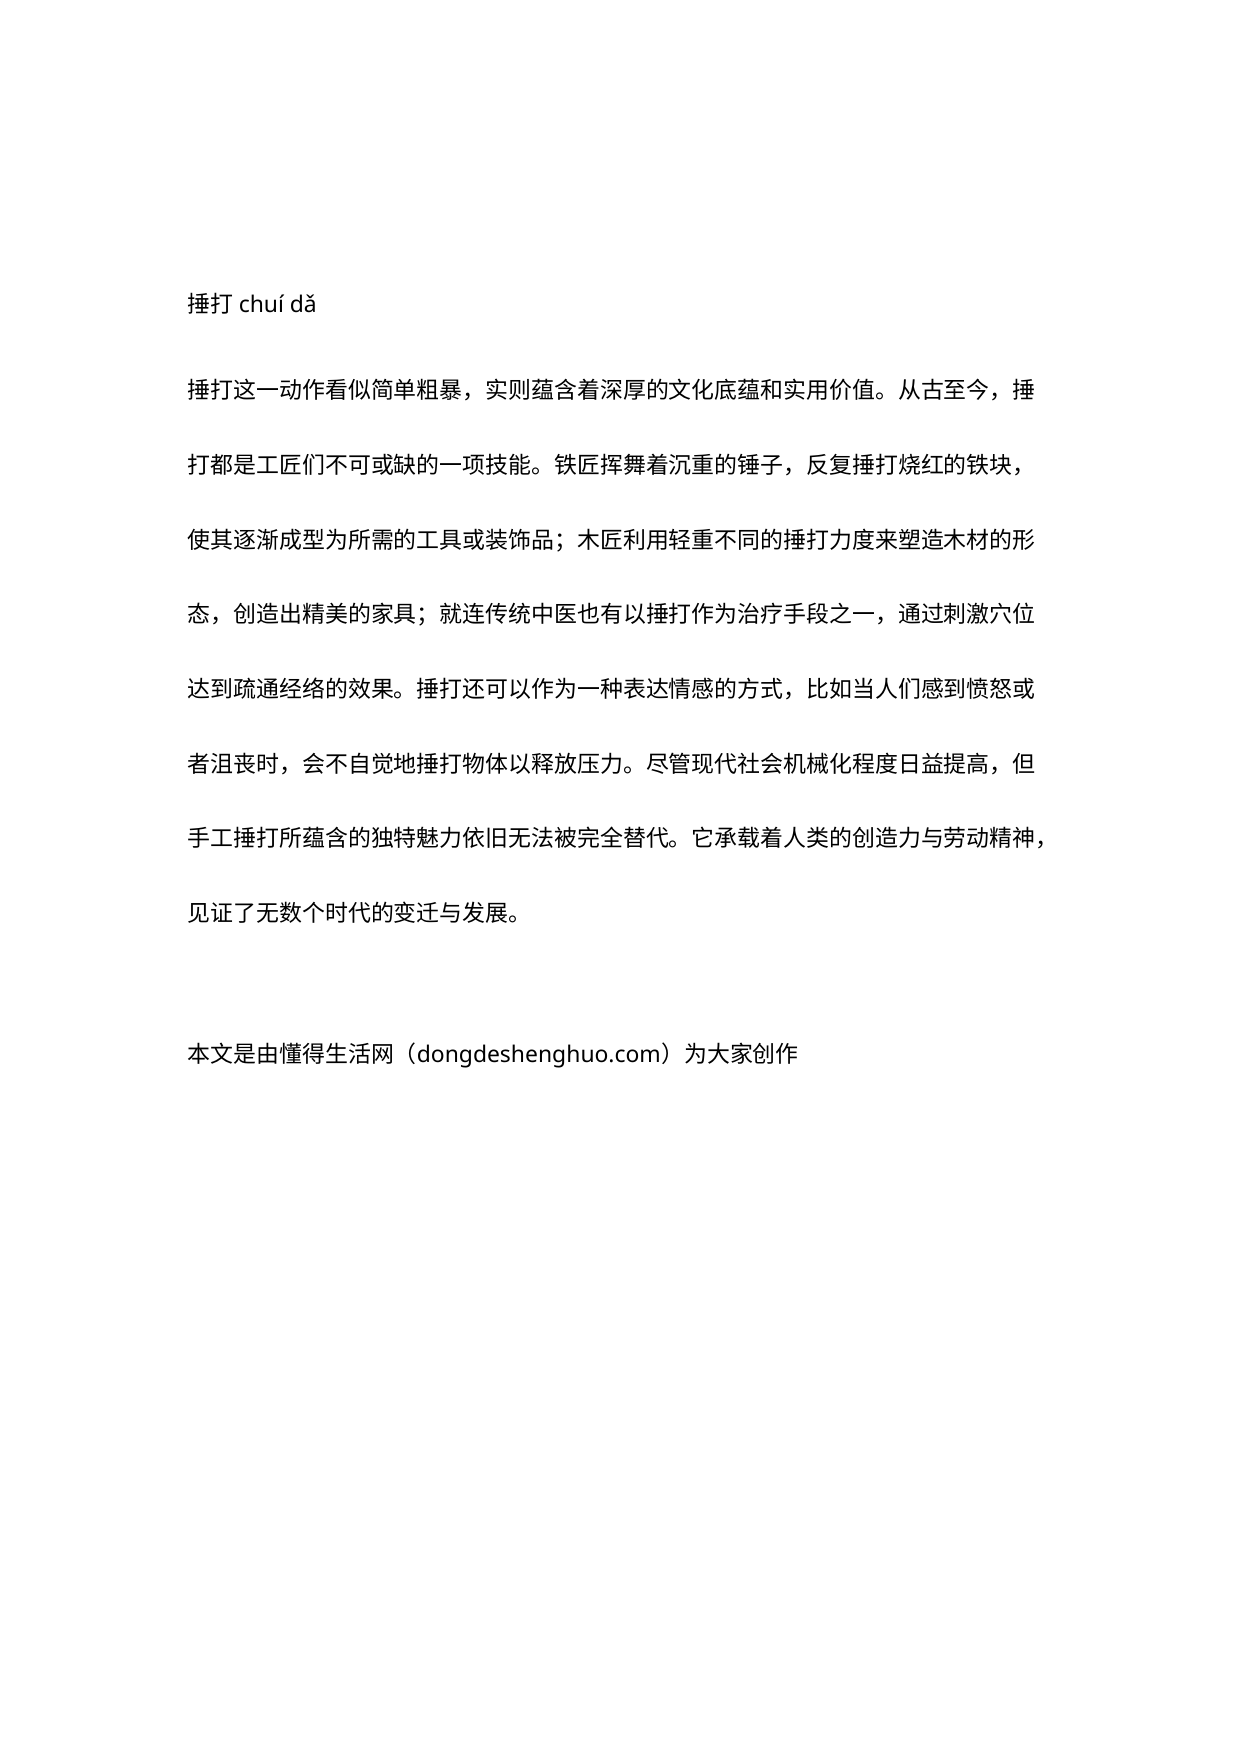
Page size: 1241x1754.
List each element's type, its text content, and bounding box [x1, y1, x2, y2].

text 捶打这一动作看似简单粗暴，实则蕴含着深厚的文化底蕴和实用价值。从古至今，捶打都是工匠们不可或缺的一项技能。铁匠挥舞着沉重的锤子，反复捶打烧红的铁块，使其逐渐成型为所需的工具或装饰品；木匠利用轻重不同的捶打力度来塑造木材的形态，创造出精美的家具；就连传统中医也有以捶打作为治疗手段之一，通过刺激穴位达到疏通经络的效果。捶打还可以作为一种表达情感的方式，比如当人们感到愤怒或者沮丧时，会不自觉地捶打物体以释放压力。尽管现代社会机械化程度日益提高，但手工捶打所蕴含的独特魅力依旧无法被完全替代。它承载着人类的创造力与劳动精神，见证了无数个时代的变迁与发展。 [187, 356, 1053, 944]
text 捶打 chuí dǎ [187, 270, 1053, 335]
text 本文是由懂得生活网（dongdeshenghuo.com）为大家创作 [187, 1019, 1053, 1084]
